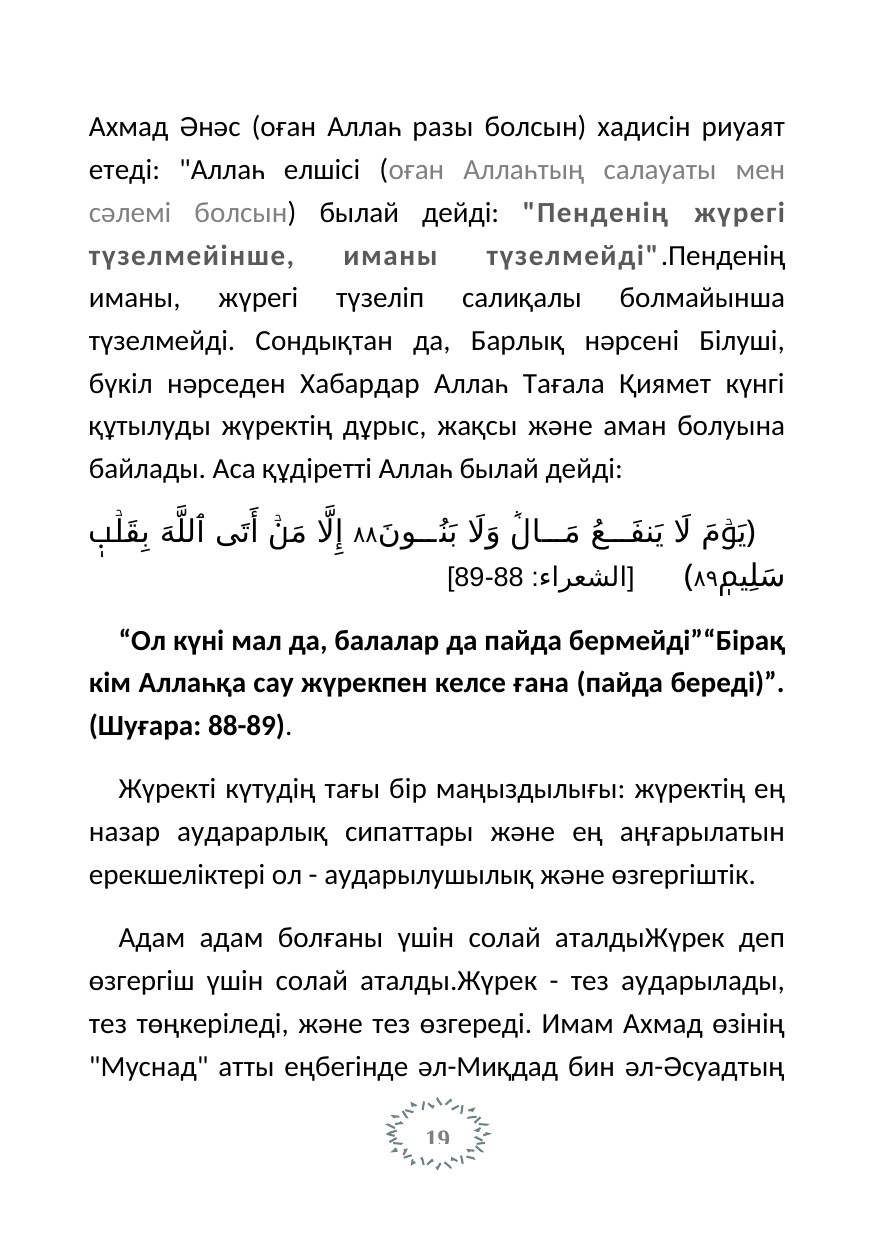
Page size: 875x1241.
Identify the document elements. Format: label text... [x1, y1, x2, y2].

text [89, 108, 785, 486]
text “Ол күні мал да, балалар да пайда бермейді”“Бірақ кім Аллаһқа сау жүрекпен келсе ғана (пайда береді)”.(Шуғара: 88-89). [89, 622, 785, 743]
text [89, 919, 785, 1083]
text Жүректі күтудің тағы бір маңыздылығы: жүректің ең назар аударарлық сипаттары және ең аңғарылатын ерекшеліктері ол - аударылушылық және өзгергіштік. [89, 771, 785, 892]
text ﴿يَوۡمَ لَا يَنفَعُ مَالٞ وَلَا بَنُونَ٨٨ إِلَّا مَنۡ أَتَى ٱللَّهَ بِقَلۡبٖ سَلِيمٖ٨٩﴾ [الشعراء: 88-89] [89, 514, 785, 594]
